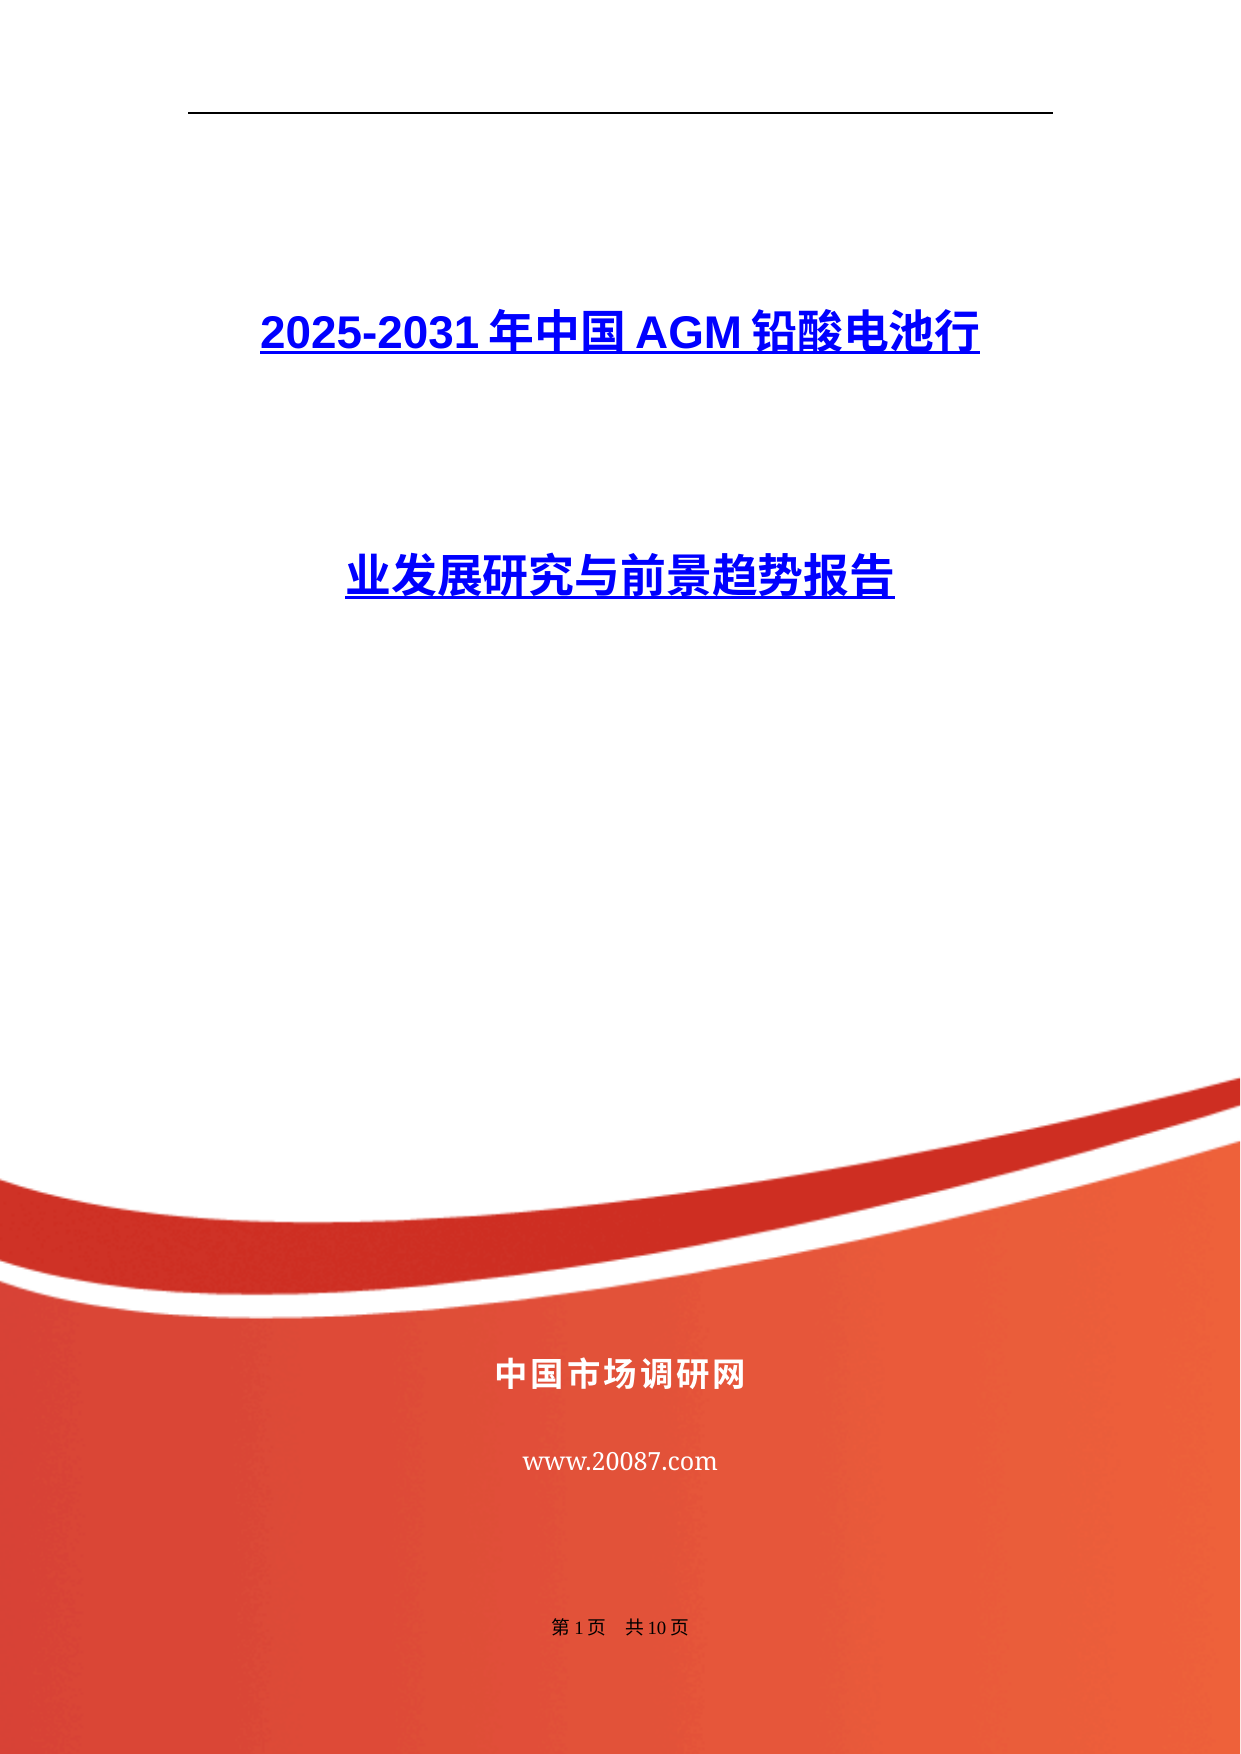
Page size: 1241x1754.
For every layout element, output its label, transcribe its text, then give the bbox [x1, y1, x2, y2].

text www.20087.com [187, 1428, 1053, 1493]
table_header 2025-2031年中国AGM铅酸电池行业发展研究与前景趋势报告 [188, 207, 1053, 773]
subtitle 中国市场调研网 [187, 1339, 1053, 1404]
picture [0, 1006, 1241, 1754]
